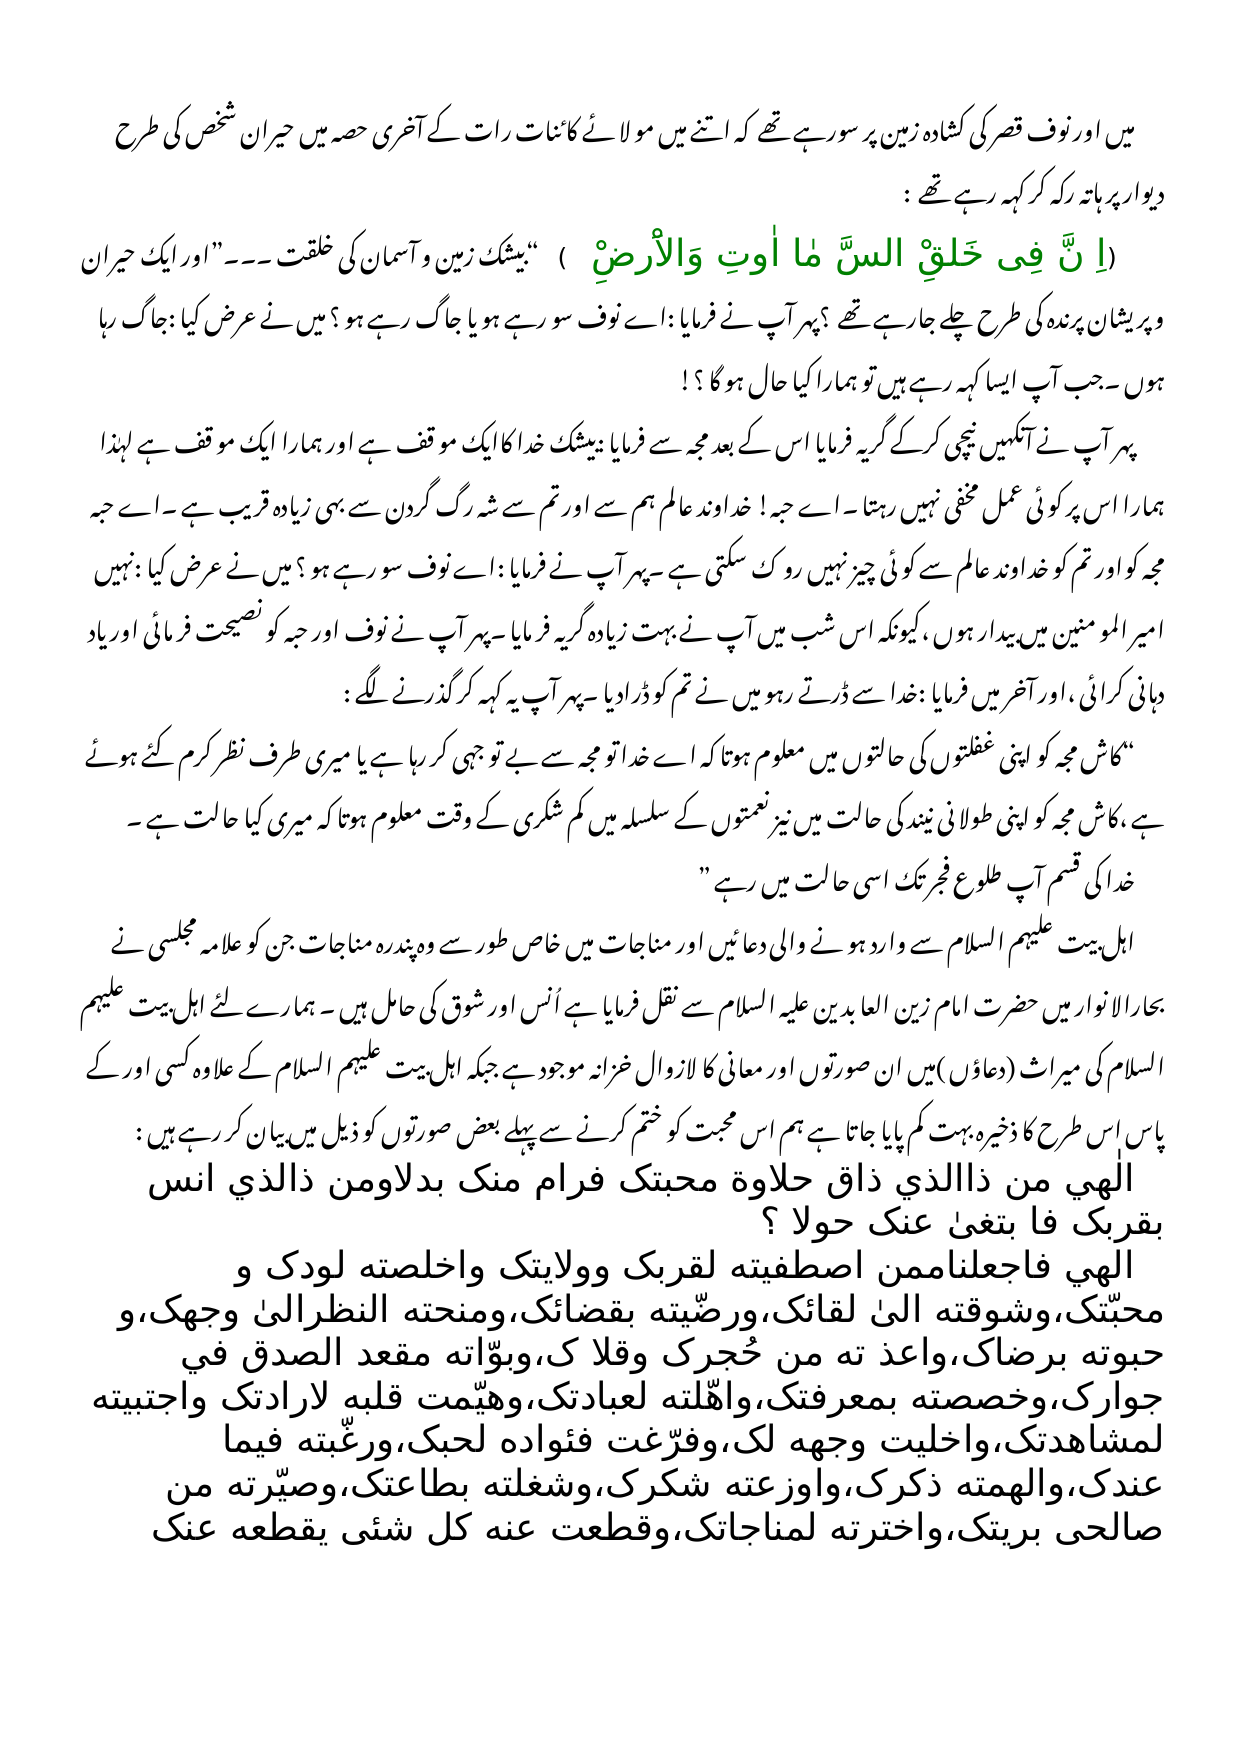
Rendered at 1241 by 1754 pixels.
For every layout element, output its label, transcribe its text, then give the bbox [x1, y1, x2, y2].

text (اِ نَّ فِی خَلقِْ السَّ مٰا اٰوتِ وَالاَْرضِْ ) “بيشک زمين و آسمان کی خلقت ۔۔۔”اور ایک حيران و پریشان پرندہ کی طرح چلے جارہے تھے ؟پهر آپ نے فرمایا :اے نوف سو رہے ہو یا جاگ رہے ہو ؟ ميں نے عرض کيا :جاگ رہا ہوں ۔جب آپ ایسا کہہ رہے ہيں تو ہمارا کيا حال ہو گا ؟! [75, 219, 1165, 406]
text ميں اور نوف قصر کی کشادہ زمين پر سورہے تھے کہ اتنے ميں مو لا ئے کا ئنات رات کے آخری حصہ ميں حيران شخص کی طرح دیوار پر ہاته رکه کر کہہ رہے تھے : [75, 94, 1165, 219]
text الهي فاجعلناممن اصطفيته لقربک وولایتک واخلصته لودک و محبّتک،وشوقته الیٰ لقائک،ورضّيته بقضائک،ومنحته النظرالیٰ وجهک،و حبوته برضاک،واعذ ته من حُجرک وقلا ک،وبوّاته مقعد الصدق في جوارک،وخصصته بمعرفتک،واهّلته لعبادتک،وهيّمت قلبه لارادتک واجتبيته لمشاهدتک،واخليت وجهه لک،وفرّغت فئواده لحبک،ورغّبته فيما عندک،والهمته ذکرک،واوزعته شکرک،وشغلته بطاعتک،وصيّرته من صالحی بریتک،واخترته لمناجاتک،وقطعت عنه کل شئی یقطعه عنک [75, 1243, 1165, 1549]
text پهر آپ نے آنکهيں نيچی کرکے گریہ فرمایا اس کے بعد مجه سے فرمایا :بيشک خدا کاایک مو قف ہے اور ہمارا ایک مو قف ہے لہٰذا ہمارا اس پر کو ئی عمل مخفی نہيں رہتا ۔اے حبہ! خداوند عالم ہم سے اور تم سے شہ رگ گردن سے بهی زیادہ قریب ہے ۔اے حبہ مجه کواور تم کو خداوند عالم سے کو ئی چيز نہيں رو ک سکتی ہے ۔پهر آپ نے فرمایا :اے نوف سو رہے ہو ؟ ميں نے عرض کيا :نہيں امير المو منين ميں بيدار ہوں ،کيونکہ اس شب ميں آپ نے بہت زیادہ گریہ فر مایا ۔پهر آپ نے نوف اور حبہ کو نصيحت فر مائی اور یاد دہانی کرائی ،اور آخر ميں فرمایا :خدا سے ڈرتے رہو ميں نے تم کو ڈرادیا ۔پهر آپ یہ کہہ کر گذرنے لگے : [75, 406, 1165, 719]
text خدا کی قسم آپ طلوع فجر تک اسی حالت ميں رہے ” [75, 844, 1165, 906]
text “کاش مجه کو اپنی غفلتوں کی حالتوں ميں معلوم ہوتا کہ اے خدا تو مجه سے بے تو جہی کر رہا ہے یا ميری طرف نظر کرم کئے ہوئے ہے ،کاش مجه کو اپنی طولا نی نيند کی حالت ميں نيز نعمتوں کے سلسلہ ميں کم شکری کے وقت معلوم ہوتا کہ ميری کيا حالت ہے ۔ [75, 719, 1165, 844]
text الٰهي من ذاالذي ذاق حلاوة محبتک فرام منک بدلاومن ذالذي انس بقربک فا بتغیٰ عنک حولا ؟ [75, 1156, 1165, 1243]
text اہل بيت عليہم السلام سے وارد ہو نے والی دعا ئيں اور مناجات ميں خاص طور سے وہ پندرہ مناجات جن کو علامہ مجلسی نے بحارالا نوار ميں حضرت امام زین العا بدین عليہ السلام سے نقل فرمایا ہے اُنس اور شوق کی حامل ہيں ۔ ہمارے لئے اہل بيت عليہم السلام کی ميراث (دعاؤں )ميں ان صورتوں اور معانی کا لازوال خزانہ موجود ہے جبکہ اہل بيت عليہم السلام کے علاوہ کسی اور کے پاس اس طرح کا ذخيرہ بہت کم پایا جاتا ہے ہم اس محبت کو ختم کرنے سے پہلے بعض صورتوں کو ذیل ميں بيان کر رہے ہيں : [75, 906, 1165, 1156]
